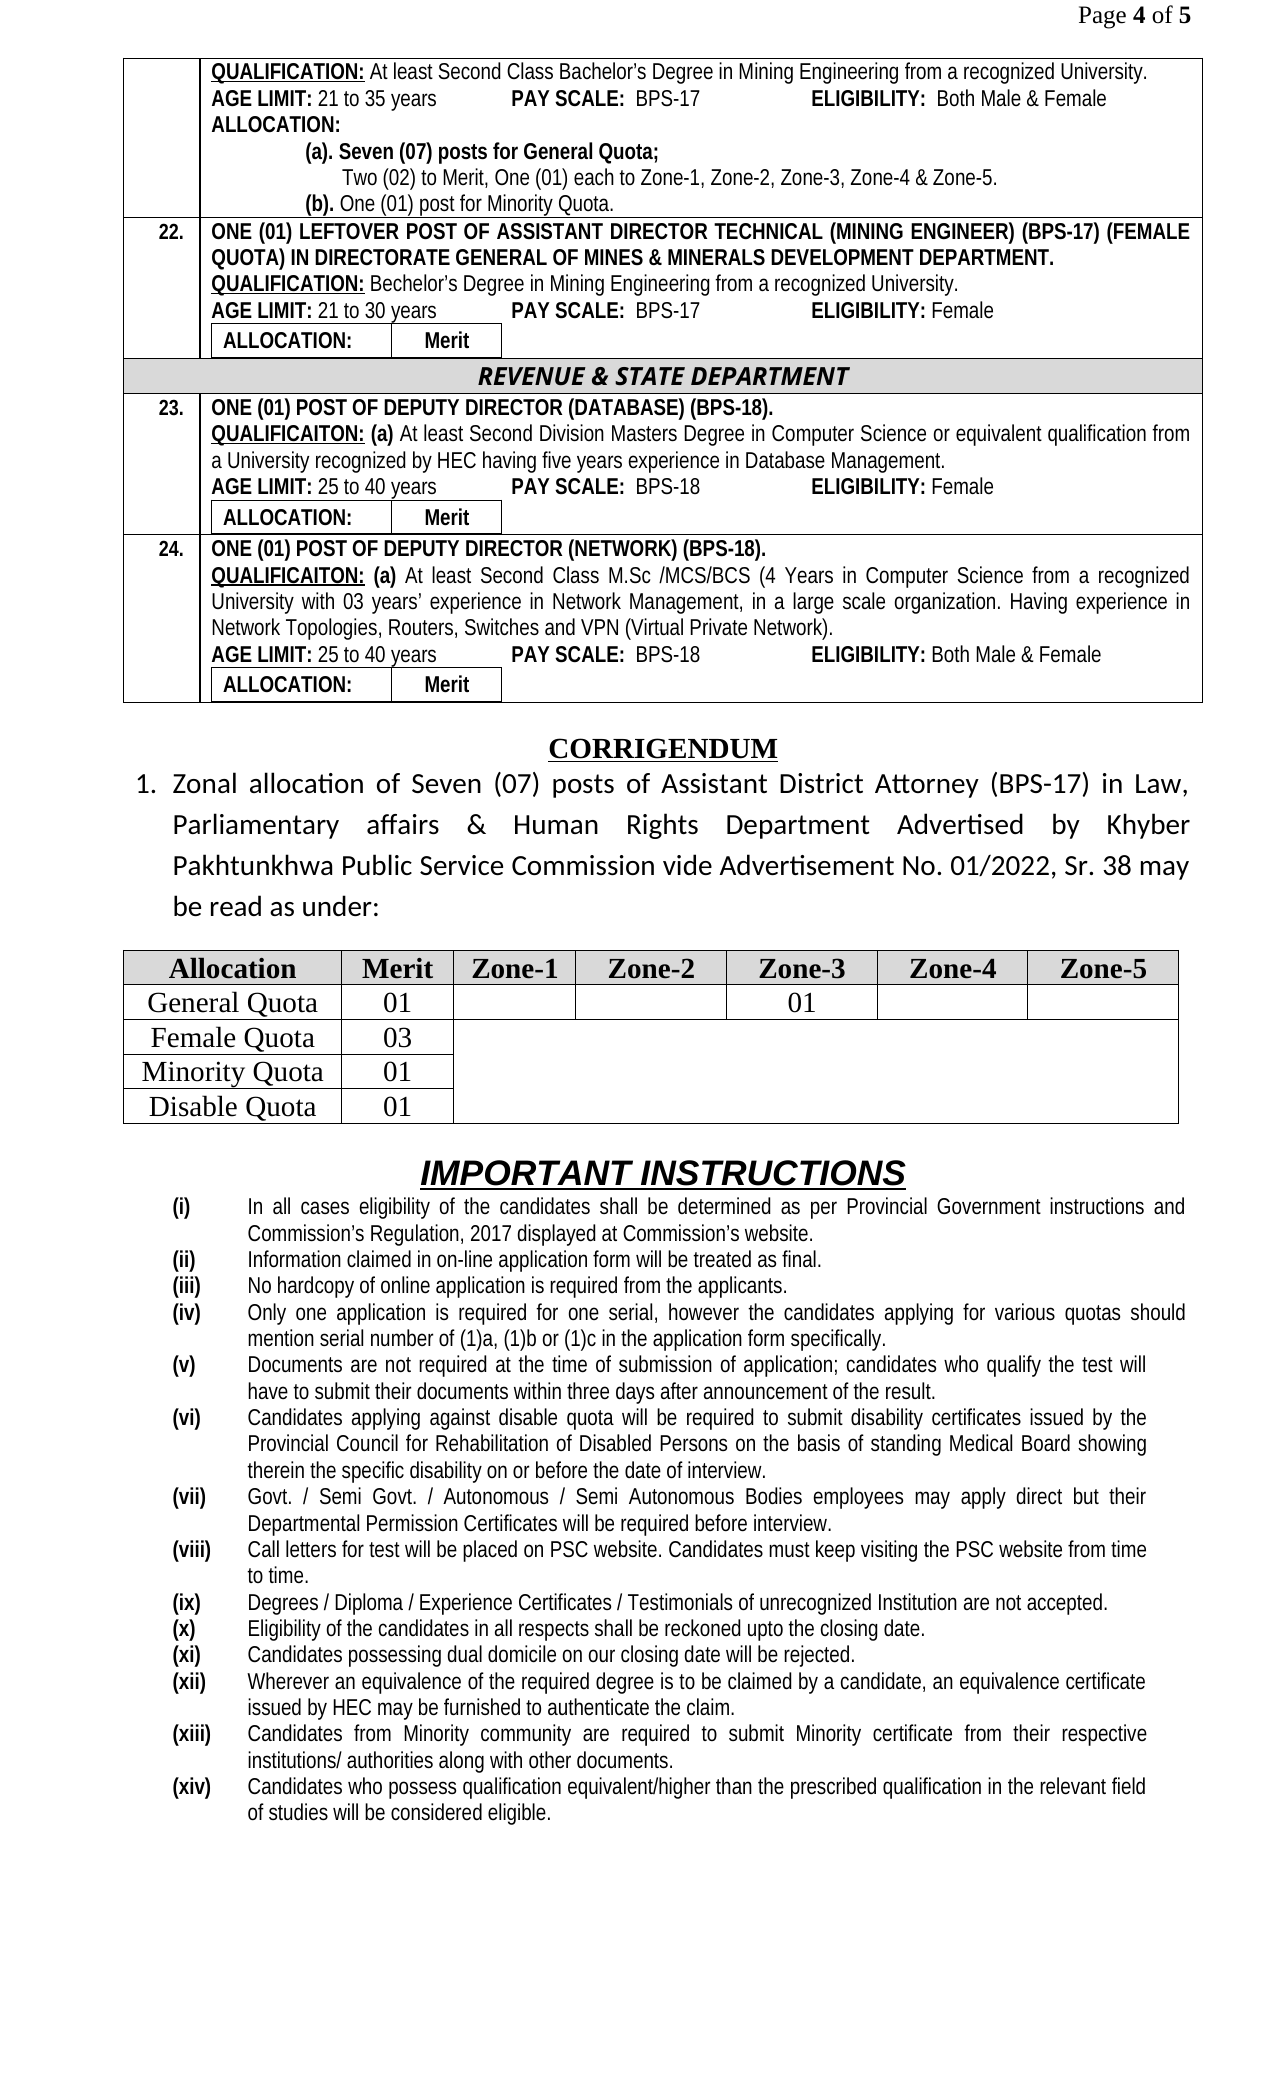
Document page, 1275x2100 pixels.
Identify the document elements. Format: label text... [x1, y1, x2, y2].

list Eligibility of the candidates in all respects shall be reckoned upto the closing date. [172, 1615, 1147, 1641]
table_header Zone-1 [454, 951, 575, 984]
table_cell Female Quota [124, 1020, 341, 1053]
list Candidates from Minority community are required to submit Minority certificate from their respective institutions/ authorities along with other documents. [172, 1720, 1147, 1773]
list Candidates applying against disable quota will be required to submit disability certificates issued by the Provincial Council for Rehabilitation of Disabled Persons on the basis of standing Medical Board showing therein the specific disability on or before the date of interview. [172, 1404, 1147, 1483]
table_cell [454, 1020, 1178, 1123]
table_cell 01 [342, 1055, 453, 1088]
list No hardcopy of online application is required from the applicants. [172, 1272, 1147, 1299]
list Call letters for test will be placed on PSC website. Candidates must keep visiting the PSC website from time to time. [172, 1536, 1147, 1588]
list Wherever an equivalence of the required degree is to be claimed by a candidate, an equivalence certificate issued by HEC may be furnished to authenticate the claim. [172, 1668, 1147, 1720]
list Documents are not required at the time of submission of application; candidates who qualify the test will have to submit their documents within three days after announcement of the result. [172, 1351, 1147, 1404]
table_header Zone-5 [1028, 951, 1178, 984]
list Information claimed in on-line application form will be treated as final. [172, 1246, 1147, 1272]
table_cell ONE (01) POST OF DEPUTY DIRECTOR (NETWORK) (BPS-18). QUALIFICAITON: (a) At least Second Class M.Sc /MCS/BCS (4 Years in Computer Science from a recognized University with 03 years’ experience in Network Management, in a large scale organization. Having experience in Network Topologies, Routers, Switches and VPN (Virtual Private Network). AGE LIMIT: 25 to 40 years PAY SCALE: BPS-18 ELIGIBILITY: Both Male & Female [201, 535, 1202, 702]
table_header Merit [342, 951, 453, 984]
list Govt. / Semi Govt. / Autonomous / Semi Autonomous Bodies employees may apply direct but their Departmental Permission Certificates will be required before interview. [172, 1483, 1147, 1536]
table_header Zone-2 [576, 951, 726, 984]
text IMPORTANT INSTRUCTIONS [135, 1152, 1191, 1193]
table_cell Minority Quota [124, 1055, 341, 1088]
table_cell REVENUE & STATE DEPARTMENT [124, 359, 1202, 393]
list Zonal allocation of Seven (07) posts of Assistant District Attorney (BPS-17) in Law, Parliamentary affairs & Human Rights Department Advertised by Khyber Pakhtunkhwa Public Service Commission vide Advertisement No. 01/2022, Sr. 38 may be read as under: [135, 765, 1191, 924]
table_cell [878, 985, 1027, 1019]
table_cell [124, 394, 199, 534]
table_cell 03 [342, 1020, 453, 1053]
list In all cases eligibility of the candidates shall be determined as per Provincial Government instructions and Commission’s Regulation, 2017 displayed at Commission’s website. [172, 1193, 1186, 1246]
table_cell [576, 985, 726, 1019]
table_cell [201, 59, 1202, 217]
table_cell 01 [342, 1089, 453, 1123]
table_cell [454, 985, 575, 1019]
table_cell [124, 59, 199, 217]
table_cell ONE (01) POST OF DEPUTY DIRECTOR (DATABASE) (BPS-18). QUALIFICAITON: (a) At least Second Division Masters Degree in Computer Science or equivalent qualification from a University recognized by HEC having five years experience in Database Management. AGE LIMIT: 25 to 40 years PAY SCALE: BPS-18 ELIGIBILITY: Female [201, 394, 1202, 534]
text CORRIGENDUM [135, 732, 1191, 765]
table_cell 01 [342, 985, 453, 1019]
list Candidates possessing dual domicile on our closing date will be rejected. [172, 1641, 1147, 1668]
table_header Zone-3 [727, 951, 877, 984]
table_cell [124, 535, 199, 702]
table_cell ONE (01) LEFTOVER POST OF ASSISTANT DIRECTOR TECHNICAL (MINING ENGINEER) (BPS-17) (FEMALE QUOTA) IN DIRECTORATE GENERAL OF MINES & MINERALS DEVELOPMENT DEPARTMENT. QUALIFICATION: Bechelor’s Degree in Mining Engineering from a recognized University. AGE LIMIT: 21 to 30 years PAY SCALE: BPS-17 ELIGIBILITY: Female [201, 218, 1202, 358]
table_cell [124, 218, 199, 358]
table_cell General Quota [124, 985, 341, 1019]
list Only one application is required for one serial, however the candidates applying for various quotas should mention serial number of (1)a, (1)b or (1)c in the application form specifically. [172, 1299, 1186, 1351]
table_header Allocation [124, 951, 341, 984]
table_cell 01 [727, 985, 877, 1019]
table_cell [1028, 985, 1178, 1019]
table_header Zone-4 [878, 951, 1027, 984]
table_cell Disable Quota [124, 1089, 341, 1123]
list Candidates who possess qualification equivalent/higher than the prescribed qualification in the relevant field of studies will be considered eligible. [172, 1773, 1147, 1826]
list Degrees / Diploma / Experience Certificates / Testimonials of unrecognized Institution are not accepted. [172, 1588, 1147, 1615]
